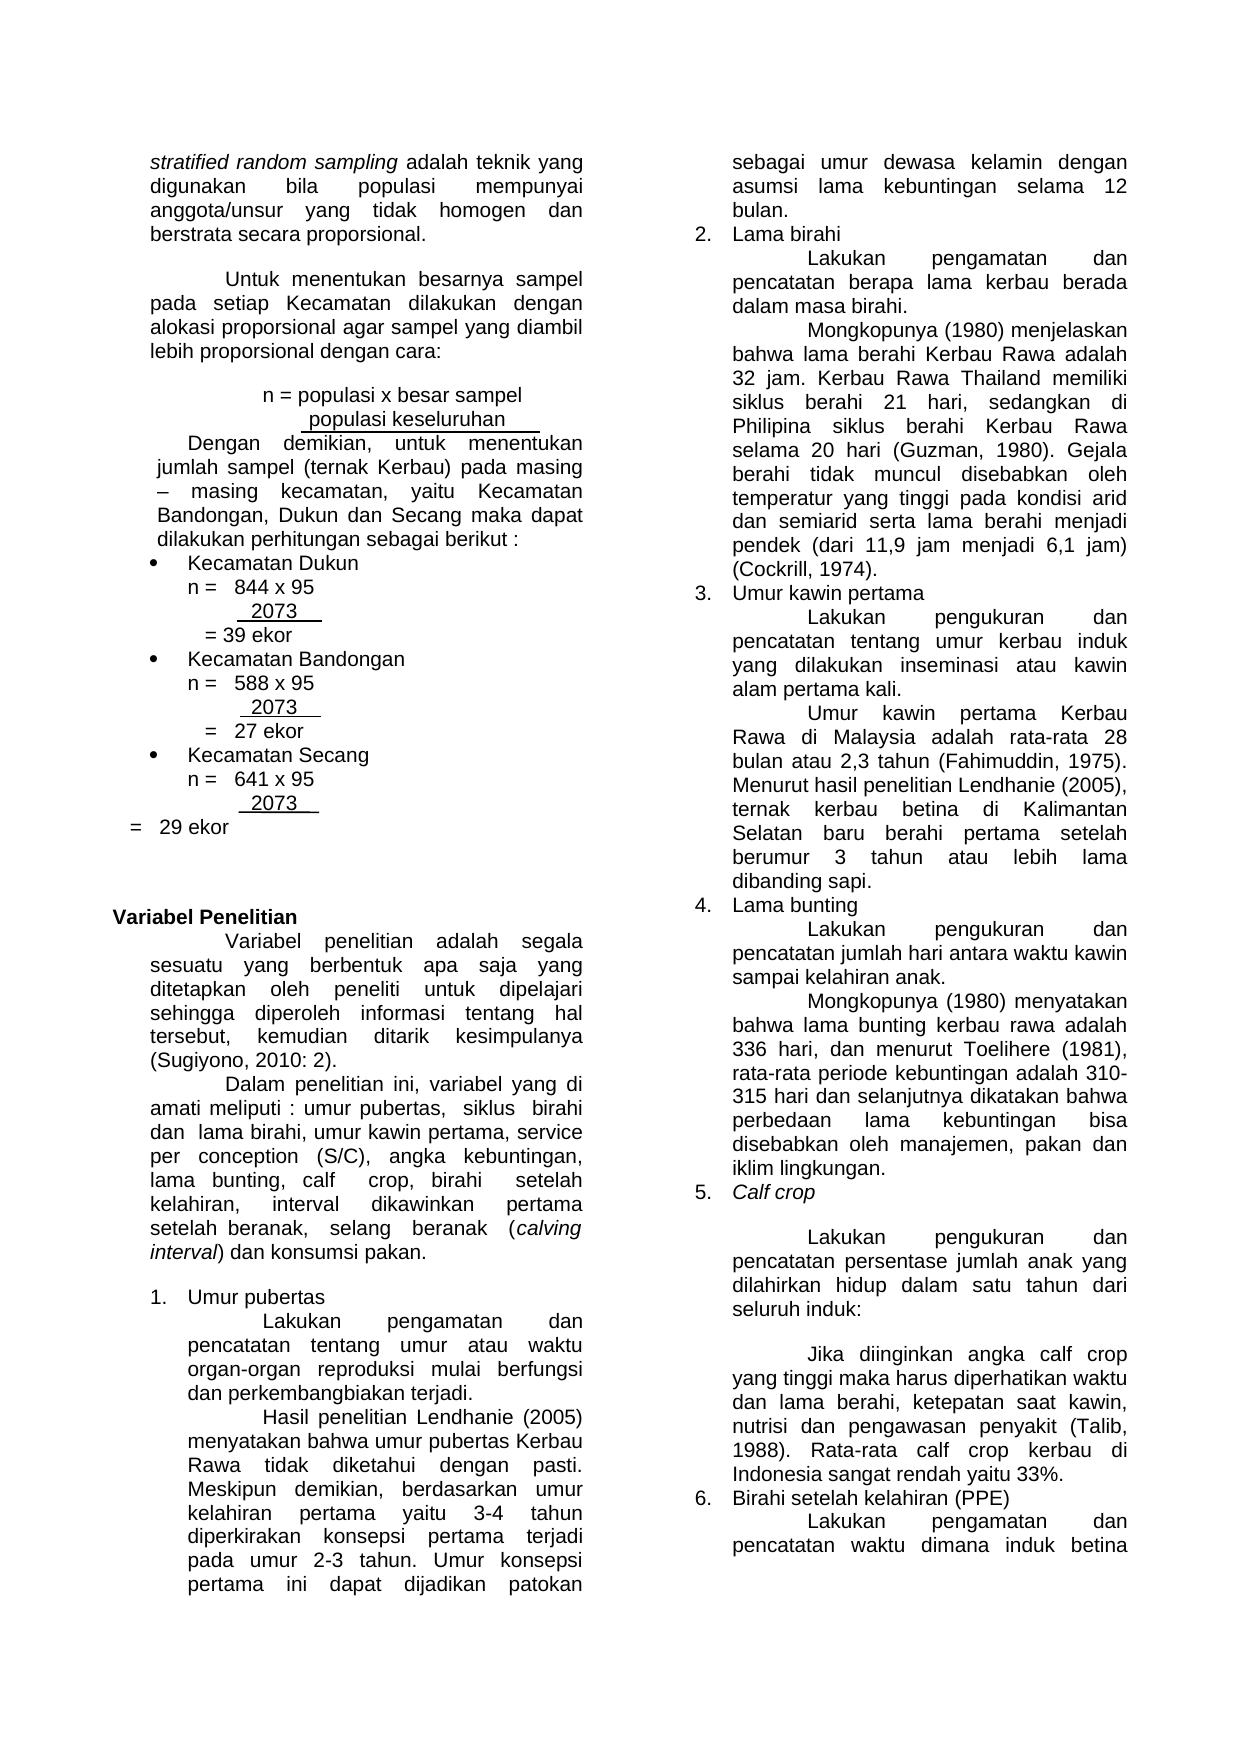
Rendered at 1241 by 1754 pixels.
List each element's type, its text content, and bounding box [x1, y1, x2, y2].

list 2073 [187, 599, 583, 623]
list Lama birahi [694, 222, 1128, 246]
text Dalam penelitian ini, variabel yang di amati meliputi : umur pubertas, siklus birahi dan lama birahi, umur kawin pertama, service per conception (S/C), angka kebuntingan, lama bunting, calf crop, birahi setelah kelahiran, interval dikawinkan pertama setelah beranak, selang beranak (calving interval) dan konsumsi pakan. [150, 1072, 583, 1264]
list Mongkopunya (1980) menyatakan bahwa lama bunting kerbau rawa adalah 336 hari, dan menurut Toelihere (1981), rata-rata periode kebuntingan adalah 310- 315 hari dan selanjutnya dikatakan bahwa perbedaan lama kebuntingan bisa disebabkan oleh manajemen, pakan dan iklim lingkungan. [732, 988, 1128, 1180]
list n = 844 x 95 [187, 575, 583, 599]
list Lakukan pengamatan dan pencatatan waktu dimana induk betina mulai kembali birahi setelah proses melahirkan. [732, 1509, 1128, 1557]
list Lama bunting [694, 893, 1128, 917]
list = 27 ekor [187, 719, 583, 743]
list Lakukan pengamatan dan pencatatan tentang umur atau waktu organ-organ reproduksi mulai berfungsi dan perkembangbiakan terjadi. [187, 1309, 583, 1404]
list = 39 ekor [187, 623, 583, 647]
list Kecamatan Dukun [150, 551, 583, 575]
list n = 588 x 95 [187, 671, 583, 695]
list Umur kawin pertama Kerbau Rawa di Malaysia adalah rata-rata 28 bulan atau 2,3 tahun (Fahimuddin, 1975). Menurut hasil penelitian Lendhanie (2005), ternak kerbau betina di Kalimantan Selatan baru berahi pertama setelah berumur 3 tahun atau lebih lama dibanding sapi. [732, 701, 1128, 893]
list Lakukan pengukuran dan pencatatan jumlah hari antara waktu kawin sampai kelahiran anak. [732, 917, 1128, 988]
list Lakukan pengukuran dan pencatatan tentang umur kerbau induk yang dilakukan inseminasi atau kawin alam pertama kali. [732, 605, 1128, 701]
list Kecamatan Secang [150, 743, 583, 767]
list Jika diinginkan angka calf crop yang tinggi maka harus diperhatikan waktu dan lama berahi, ketepatan saat kawin, nutrisi dan pengawasan penyakit (Talib, 1988). Rata-rata calf crop kerbau di Indonesia sangat rendah yaitu 33%. [732, 1342, 1128, 1485]
list Mongkopunya (1980) menjelaskan bahwa lama berahi Kerbau Rawa adalah 32 jam. Kerbau Rawa Thailand memiliki siklus berahi 21 hari, sedangkan di Philipina siklus berahi Kerbau Rawa selama 20 hari (Guzman, 1980). Gejala berahi tidak muncul disebabkan oleh temperatur yang tinggi pada kondisi arid dan semiarid serta lama berahi menjadi pendek (dari 11,9 jam menjadi 6,1 jam) (Cockrill, 1974). [732, 318, 1128, 581]
text Variabel Penelitian [112, 904, 583, 928]
list n = 641 x 95 [187, 767, 583, 791]
list Hasil penelitian Lendhanie (2005) menyatakan bahwa umur pubertas Kerbau Rawa tidak diketahui dengan pasti. Meskipun demikian, berdasarkan umur kelahiran pertama yaitu 3-4 tahun diperkirakan konsepsi pertama terjadi pada umur 2-3 tahun. Umur konsepsi pertama ini dapat dijadikan patokan sebagai umur dewasa kelamin dengan asumsi lama kebuntingan selama 12 bulan. [187, 1404, 583, 1596]
list Birahi setelah kelahiran (PPE) [694, 1485, 1128, 1509]
text Dengan demikian, untuk menentukan jumlah sampel (ternak Kerbau) pada masing – masing kecamatan, yaitu Kecamatan Bandongan, Dukun dan Secang maka dapat dilakukan perhitungan sebagai berikut : [157, 431, 583, 551]
text populasi keseluruhan [187, 407, 583, 431]
list Hasil penelitian Lendhanie (2005) menyatakan bahwa umur pubertas Kerbau Rawa tidak diketahui dengan pasti. Meskipun demikian, berdasarkan umur kelahiran pertama yaitu 3-4 tahun diperkirakan konsepsi pertama terjadi pada umur 2-3 tahun. Umur konsepsi pertama ini dapat dijadikan patokan sebagai umur dewasa kelamin dengan asumsi lama kebuntingan selama 12 bulan. [732, 150, 1128, 222]
text Untuk menentukan besarnya sampel pada setiap Kecamatan dilakukan dengan alokasi proporsional agar sampel yang diambil lebih proporsional dengan cara: [150, 267, 583, 362]
list 2073 [187, 695, 583, 719]
list Lakukan pengamatan dan pencatatan berapa lama kerbau berada dalam masa birahi. [732, 246, 1128, 318]
list 2073 [187, 791, 583, 815]
text n = populasi x besar sampel [187, 383, 583, 407]
text Variabel penelitian adalah segala sesuatu yang berbentuk apa saja yang ditetapkan oleh peneliti untuk dipelajari sehingga diperoleh informasi tentang hal tersebut, kemudian ditarik kesimpulanya (Sugiyono, 2010: 2). [150, 928, 583, 1072]
text Lakukan pengukuran dan pencatatan persentase jumlah anak yang dilahirkan hidup dalam satu tahun dari seluruh induk: [732, 1225, 1128, 1321]
list Kecamatan Bandongan [150, 647, 583, 671]
list Umur pubertas [150, 1285, 583, 1309]
text = 29 ekor [112, 815, 583, 839]
list Umur kawin pertama [694, 581, 1128, 605]
list Calf crop [694, 1180, 1128, 1204]
